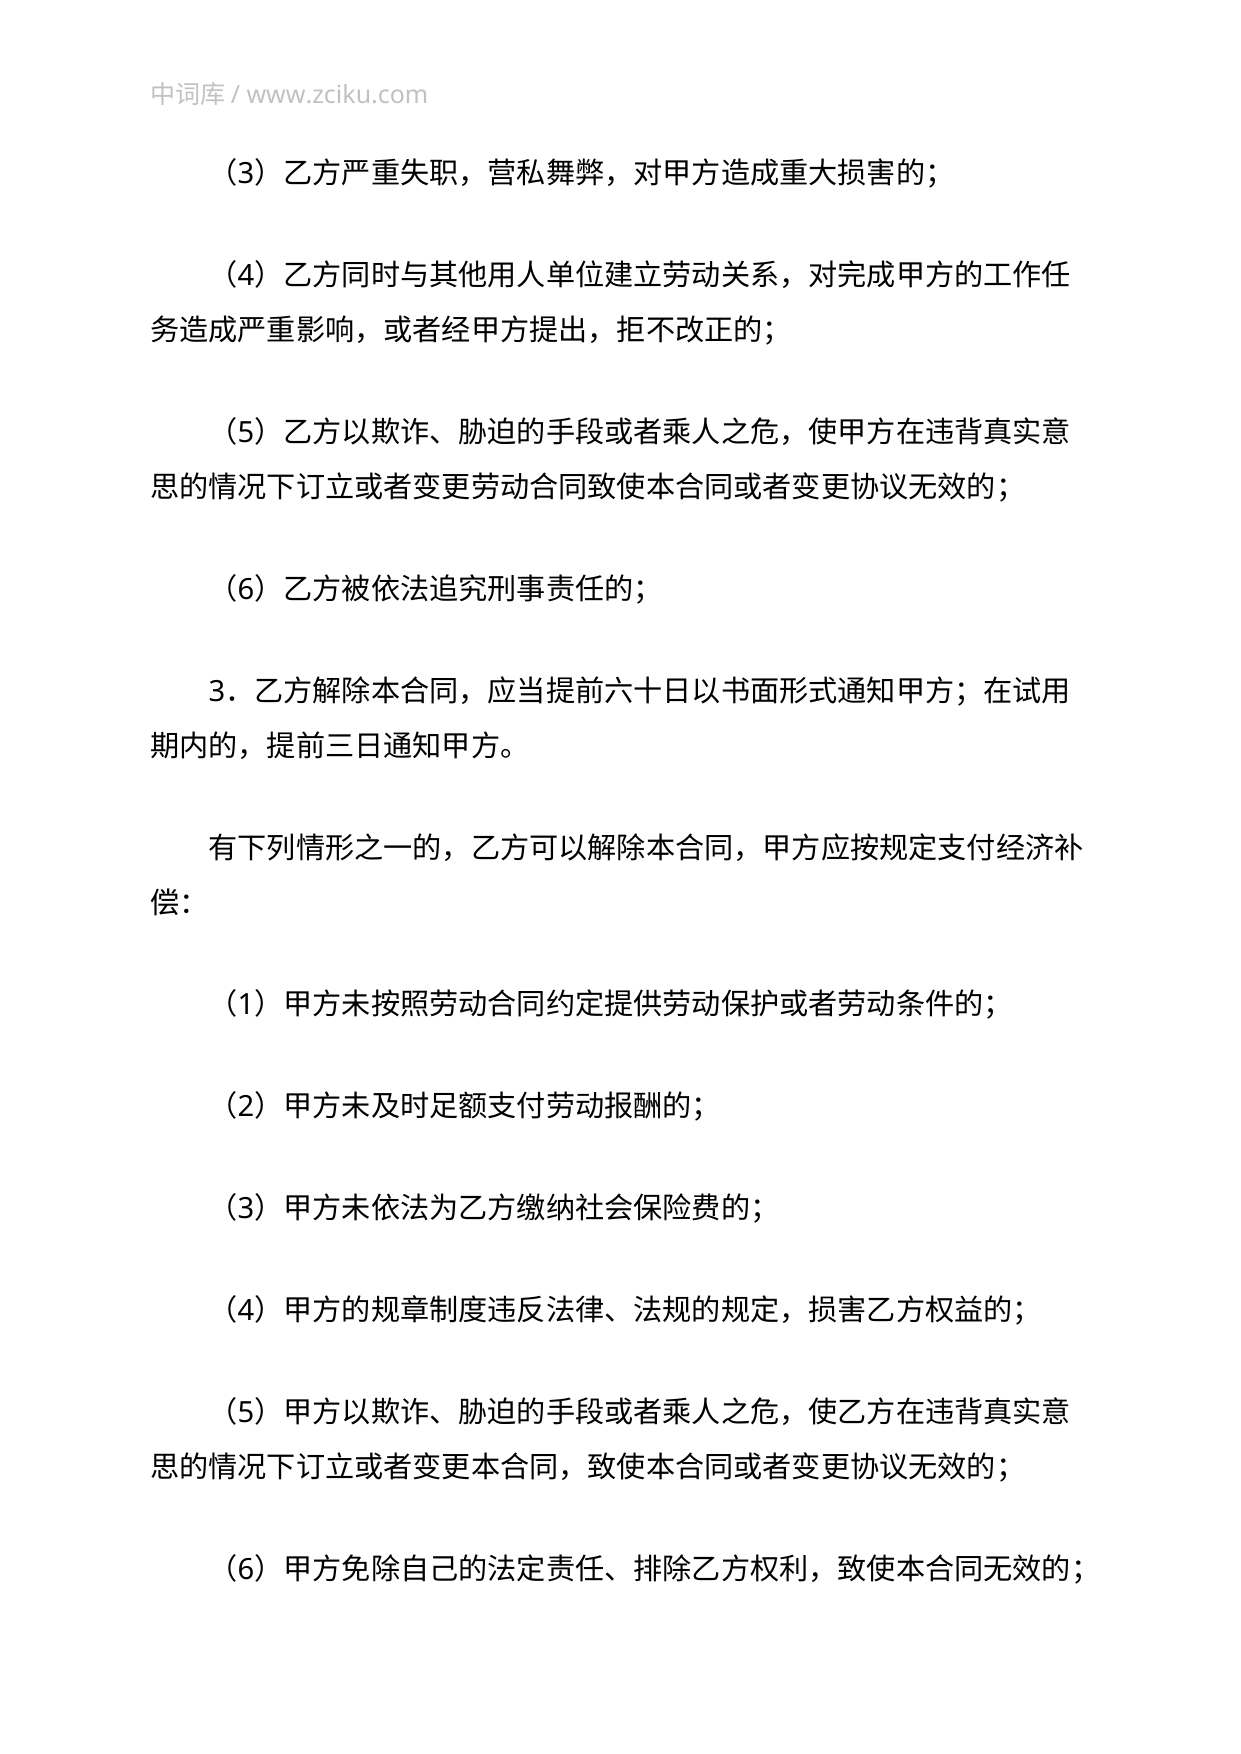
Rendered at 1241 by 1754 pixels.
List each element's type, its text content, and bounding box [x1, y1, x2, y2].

text （5）甲方以欺诈、胁迫的手段或者乘人之危，使乙方在违背真实意思的情况下订立或者变更本合同，致使本合同或者变更协议无效的； [150, 1389, 1090, 1486]
text （6）甲方免除自己的法定责任、排除乙方权利，致使本合同无效的； [150, 1546, 1090, 1588]
text （6）乙方被依法追究刑事责任的； [150, 566, 1090, 608]
text 有下列情形之一的，乙方可以解除本合同，甲方应按规定支付经济补偿： [150, 824, 1090, 921]
text （2）甲方未及时足额支付劳动报酬的； [150, 1083, 1090, 1125]
text （1）甲方未按照劳动合同约定提供劳动保护或者劳动条件的； [150, 981, 1090, 1023]
text （3）甲方未依法为乙方缴纳社会保险费的； [150, 1185, 1090, 1227]
text （4）乙方同时与其他用人单位建立劳动关系，对完成甲方的工作任务造成严重影响，或者经甲方提出，拒不改正的； [150, 252, 1090, 349]
text （4）甲方的规章制度违反法律、法规的规定，损害乙方权益的； [150, 1287, 1090, 1329]
text 3．乙方解除本合同，应当提前六十日以书面形式通知甲方；在试用期内的，提前三日通知甲方。 [150, 667, 1090, 765]
text （5）乙方以欺诈、胁迫的手段或者乘人之危，使甲方在违背真实意思的情况下订立或者变更劳动合同致使本合同或者变更协议无效的； [150, 409, 1090, 506]
text （3）乙方严重失职，营私舞弊，对甲方造成重大损害的； [150, 150, 1090, 192]
